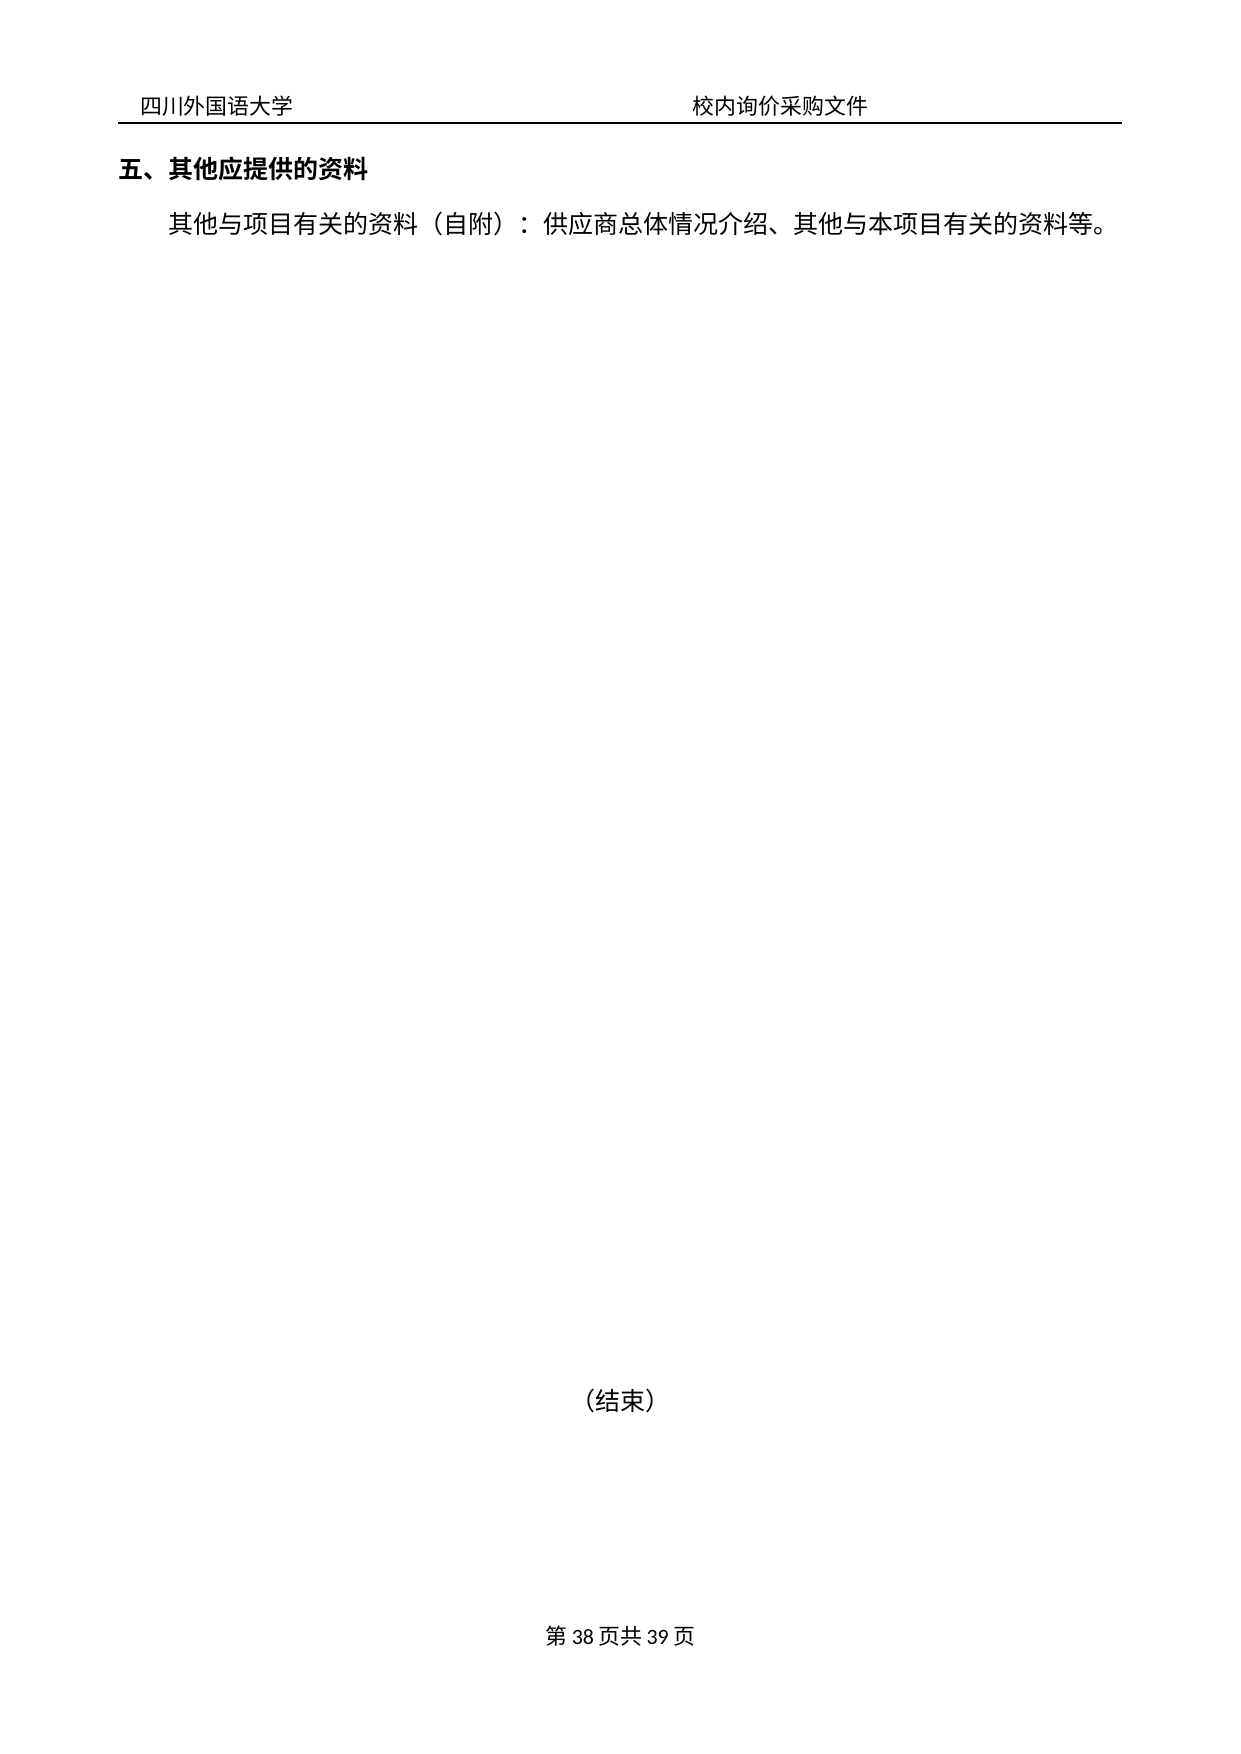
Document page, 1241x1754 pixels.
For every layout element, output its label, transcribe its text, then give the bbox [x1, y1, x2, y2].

text （结束） [118, 1382, 1122, 1418]
text 五、其他应提供的资料 [118, 150, 1122, 186]
text 其他与项目有关的资料（自附）：供应商总体情况介绍、其他与本项目有关的资料等。 [118, 204, 1122, 241]
